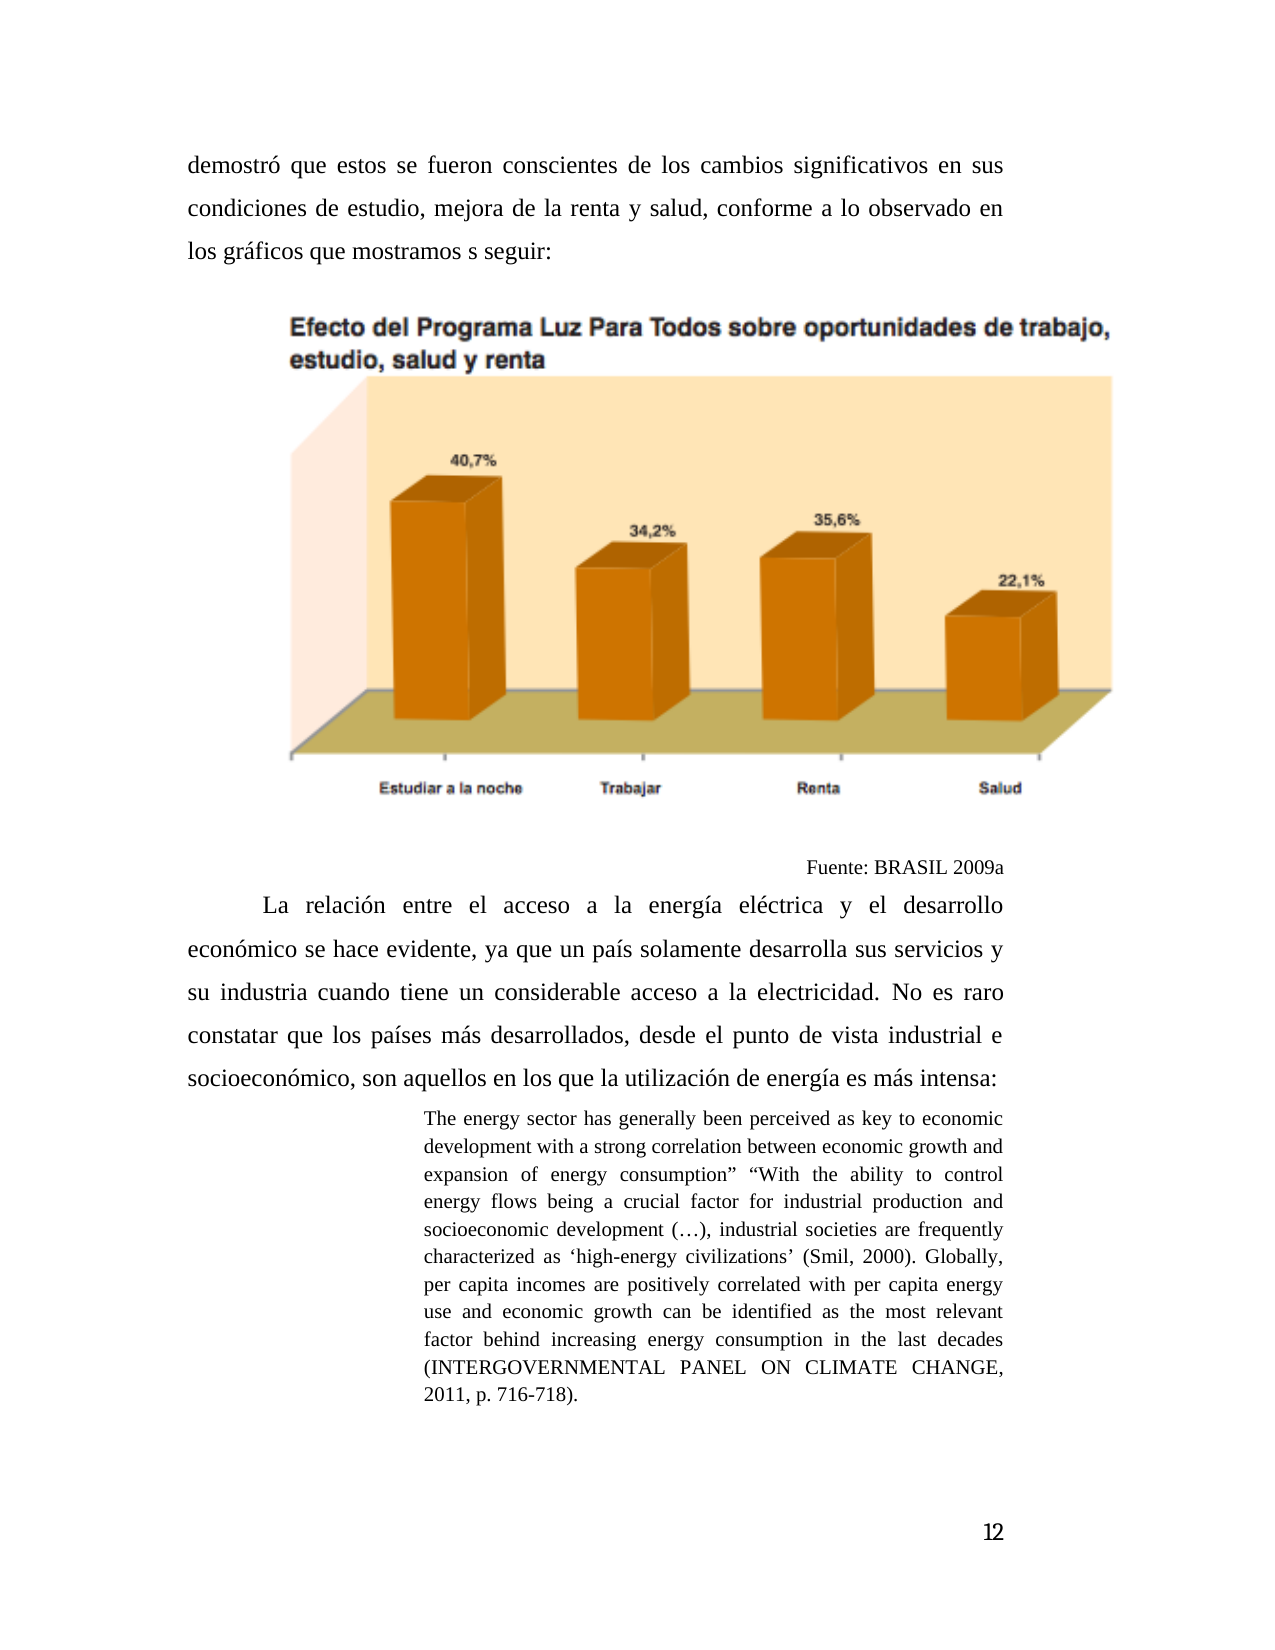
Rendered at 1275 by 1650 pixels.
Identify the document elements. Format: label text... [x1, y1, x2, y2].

text La relación entre el acceso a la energía eléctrica y el desarrollo económico se hace evidente, ya que un país solamente desarrolla sus servicios y su industria cuando tiene un considerable acceso a la electricidad. No es raro constatar que los países más desarrollados, desde el punto de vista industrial e socioeconómico, son aquellos en los que la utilización de energía es más intensa: [187, 891, 1004, 1092]
text Fuente: BRASIL 2009a [187, 854, 1004, 879]
text The energy sector has generally been perceived as key to economic development with a strong correlation between economic growth and expansion of energy consumption” “With the ability to control energy flows being a crucial factor for industrial production and socioeconomic development (…), industrial societies are frequently characterized as ‘high-energy civilizations’ (Smil, 2000). Globally, per capita incomes are positively correlated with per capita energy use and economic growth can be identified as the most relevant factor behind increasing energy consumption in the last decades (INTERGOVERNMENTAL PANEL ON CLIMATE CHANGE, 2011, p. 716-718). [424, 1106, 1004, 1355]
picture [262, 304, 1163, 841]
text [187, 150, 1004, 265]
